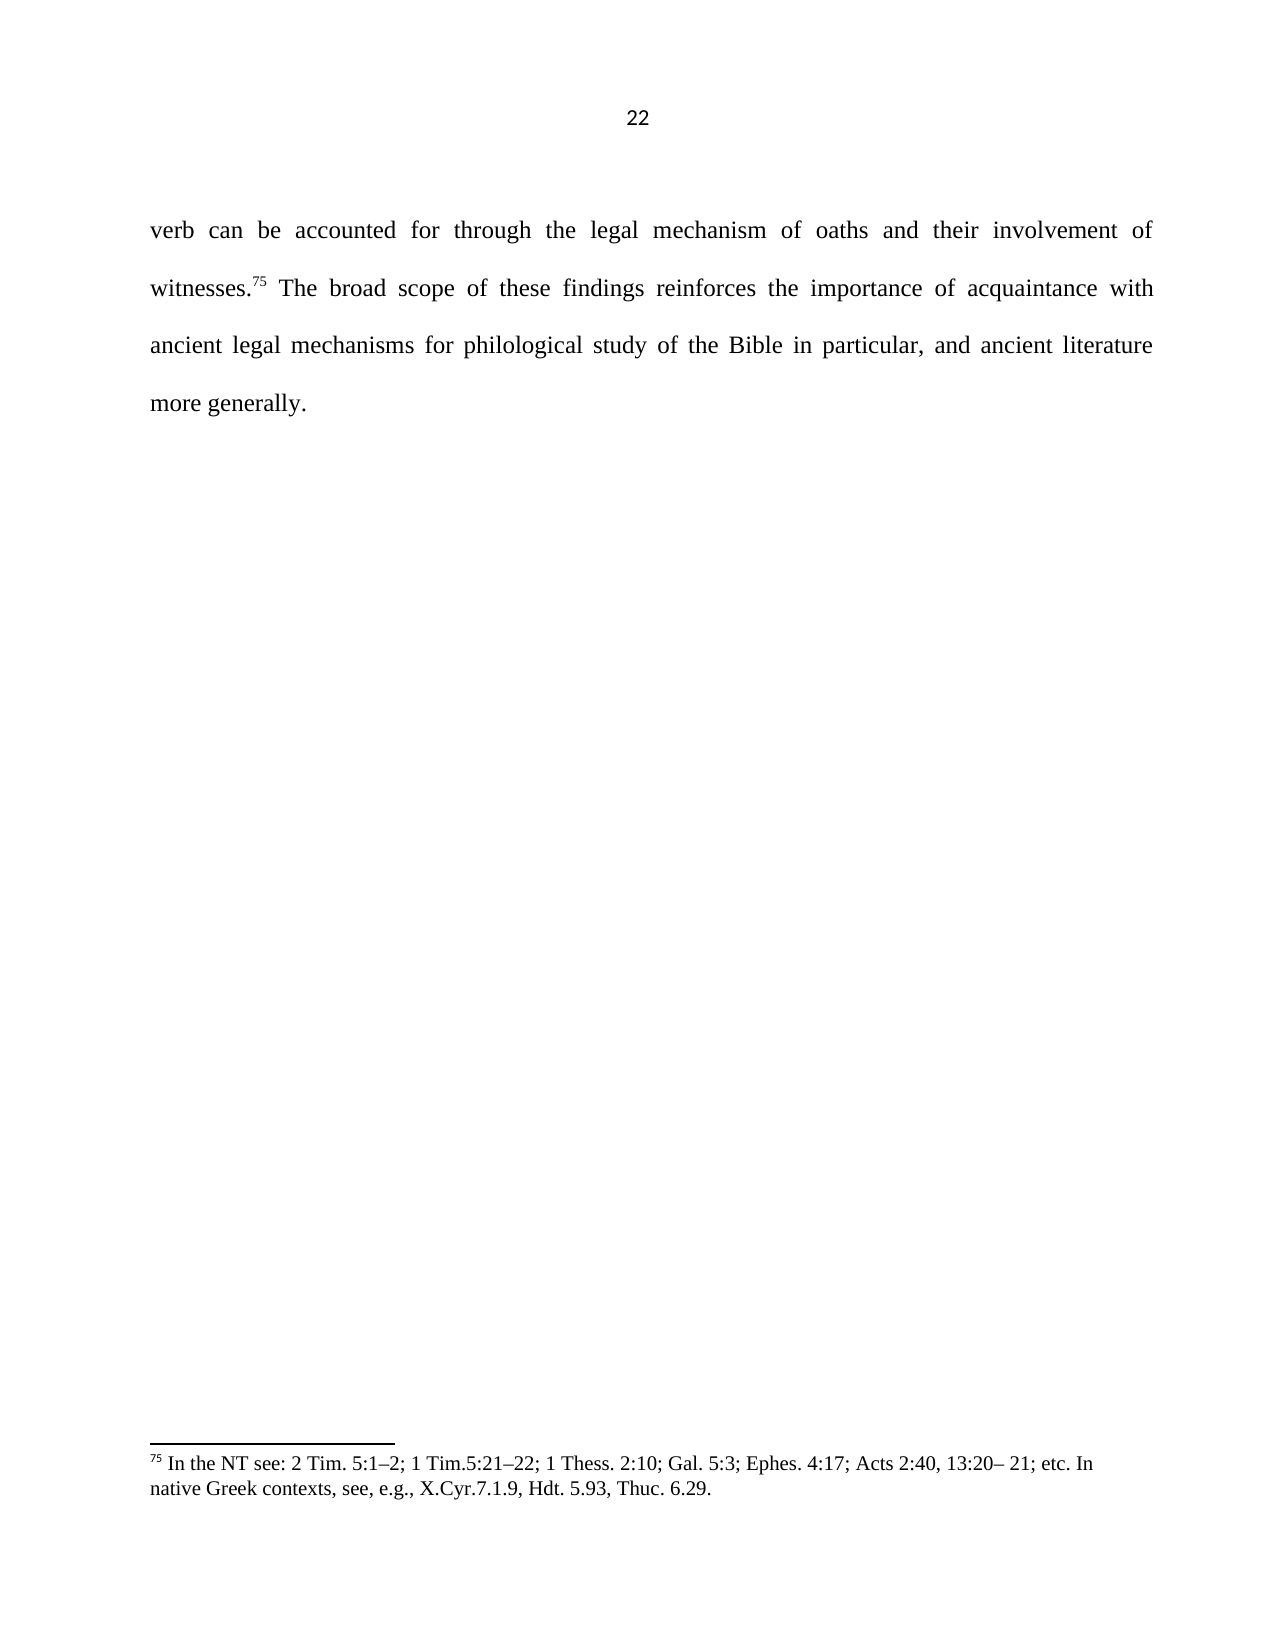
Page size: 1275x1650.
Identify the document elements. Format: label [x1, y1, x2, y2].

text [150, 215, 1154, 416]
